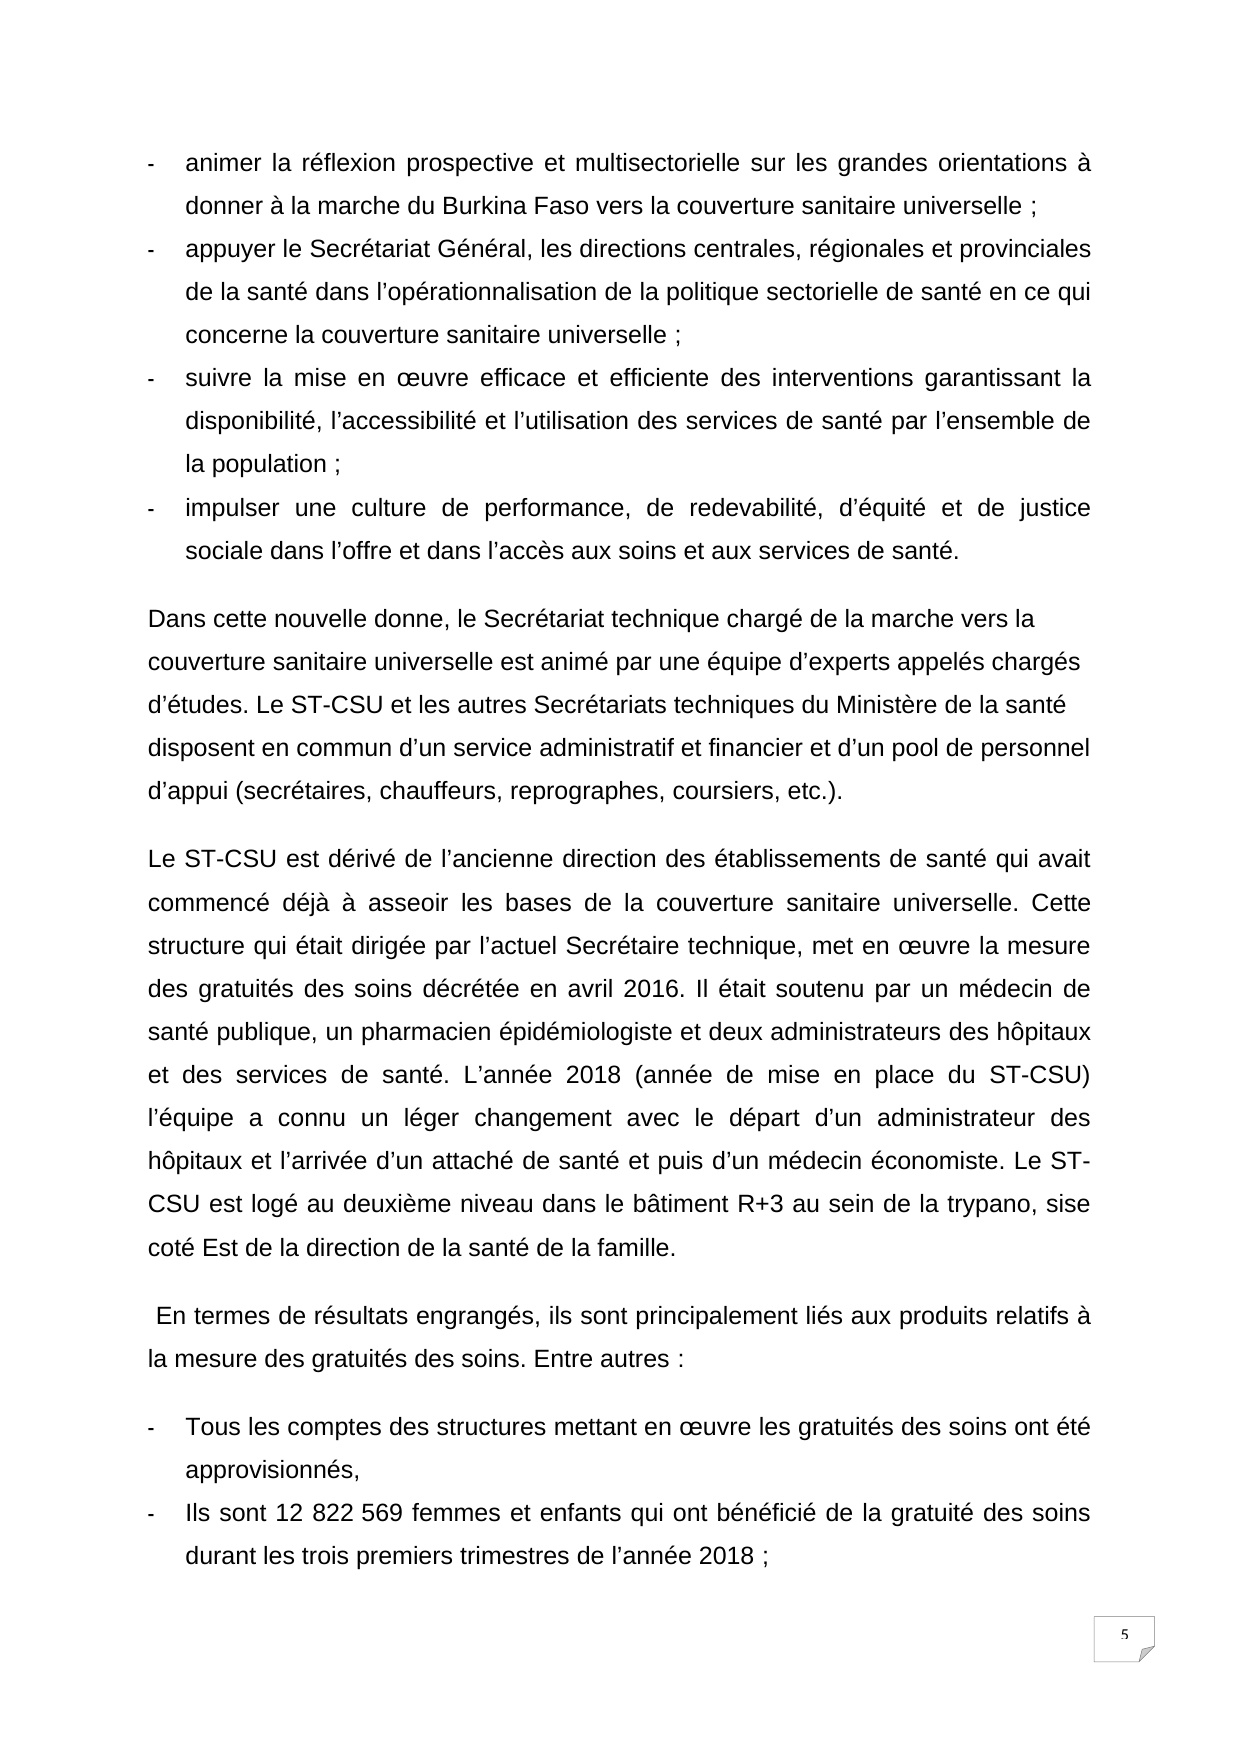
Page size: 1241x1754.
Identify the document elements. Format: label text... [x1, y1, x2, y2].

list animer la réflexion prospective et multisectorielle sur les grandes orientations à donner à la marche du Burkina Faso vers la couverture sanitaire universelle ; [148, 148, 1093, 219]
text Le ST-CSU est dérivé de l’ancienne direction des établissements de santé qui avait commencé déjà à asseoir les bases de la couverture sanitaire universelle. Cette structure qui était dirigée par l’actuel Secrétaire technique, met en œuvre la mesure des gratuités des soins décrétée en avril 2016. Il était soutenu par un médecin de santé publique, un pharmacien épidémiologiste et deux administrateurs des hôpitaux et des services de santé. L’année 2018 (année de mise en place du ST-CSU) l’équipe a connu un léger changement avec le départ d’un administrateur des hôpitaux et l’arrivée d’un attaché de santé et puis d’un médecin économiste. Le ST-CSU est logé au deuxième niveau dans le bâtiment R+3 au sein de la trypano, sise coté Est de la direction de la santé de la famille. [148, 844, 1093, 1261]
list appuyer le Secrétariat Général, les directions centrales, régionales et provinciales de la santé dans l’opérationnalisation de la politique sectorielle de santé en ce qui concerne la couverture sanitaire universelle ; [148, 234, 1093, 349]
list Tous les comptes des structures mettant en œuvre les gratuités des soins ont été approvisionnés, [148, 1412, 1093, 1484]
text En termes de résultats engrangés, ils sont principalement liés aux produits relatifs à la mesure des gratuités des soins. Entre autres : [148, 1301, 1093, 1373]
list impulser une culture de performance, de redevabilité, d’équité et de justice sociale dans l’offre et dans l’accès aux soins et aux services de santé. [148, 493, 1093, 564]
list Ils sont 12 822 569 femmes et enfants qui ont bénéficié de la gratuité des soins durant les trois premiers trimestres de l’année 2018 ; [148, 1498, 1093, 1570]
list suivre la mise en œuvre efficace et efficiente des interventions garantissant la disponibilité, l’accessibilité et l’utilisation des services de santé par l’ensemble de la population ; [148, 363, 1093, 478]
text Dans cette nouvelle donne, le Secrétariat technique chargé de la marche vers la couverture sanitaire universelle est animé par une équipe d’experts appelés chargés d’études. Le ST-CSU et les autres Secrétariats techniques du Ministère de la santé disposent en commun d’un service administratif et financier et d’un pool de personnel d’appui (secrétaires, chauffeurs, reprographes, coursiers, etc.). [148, 604, 1093, 805]
